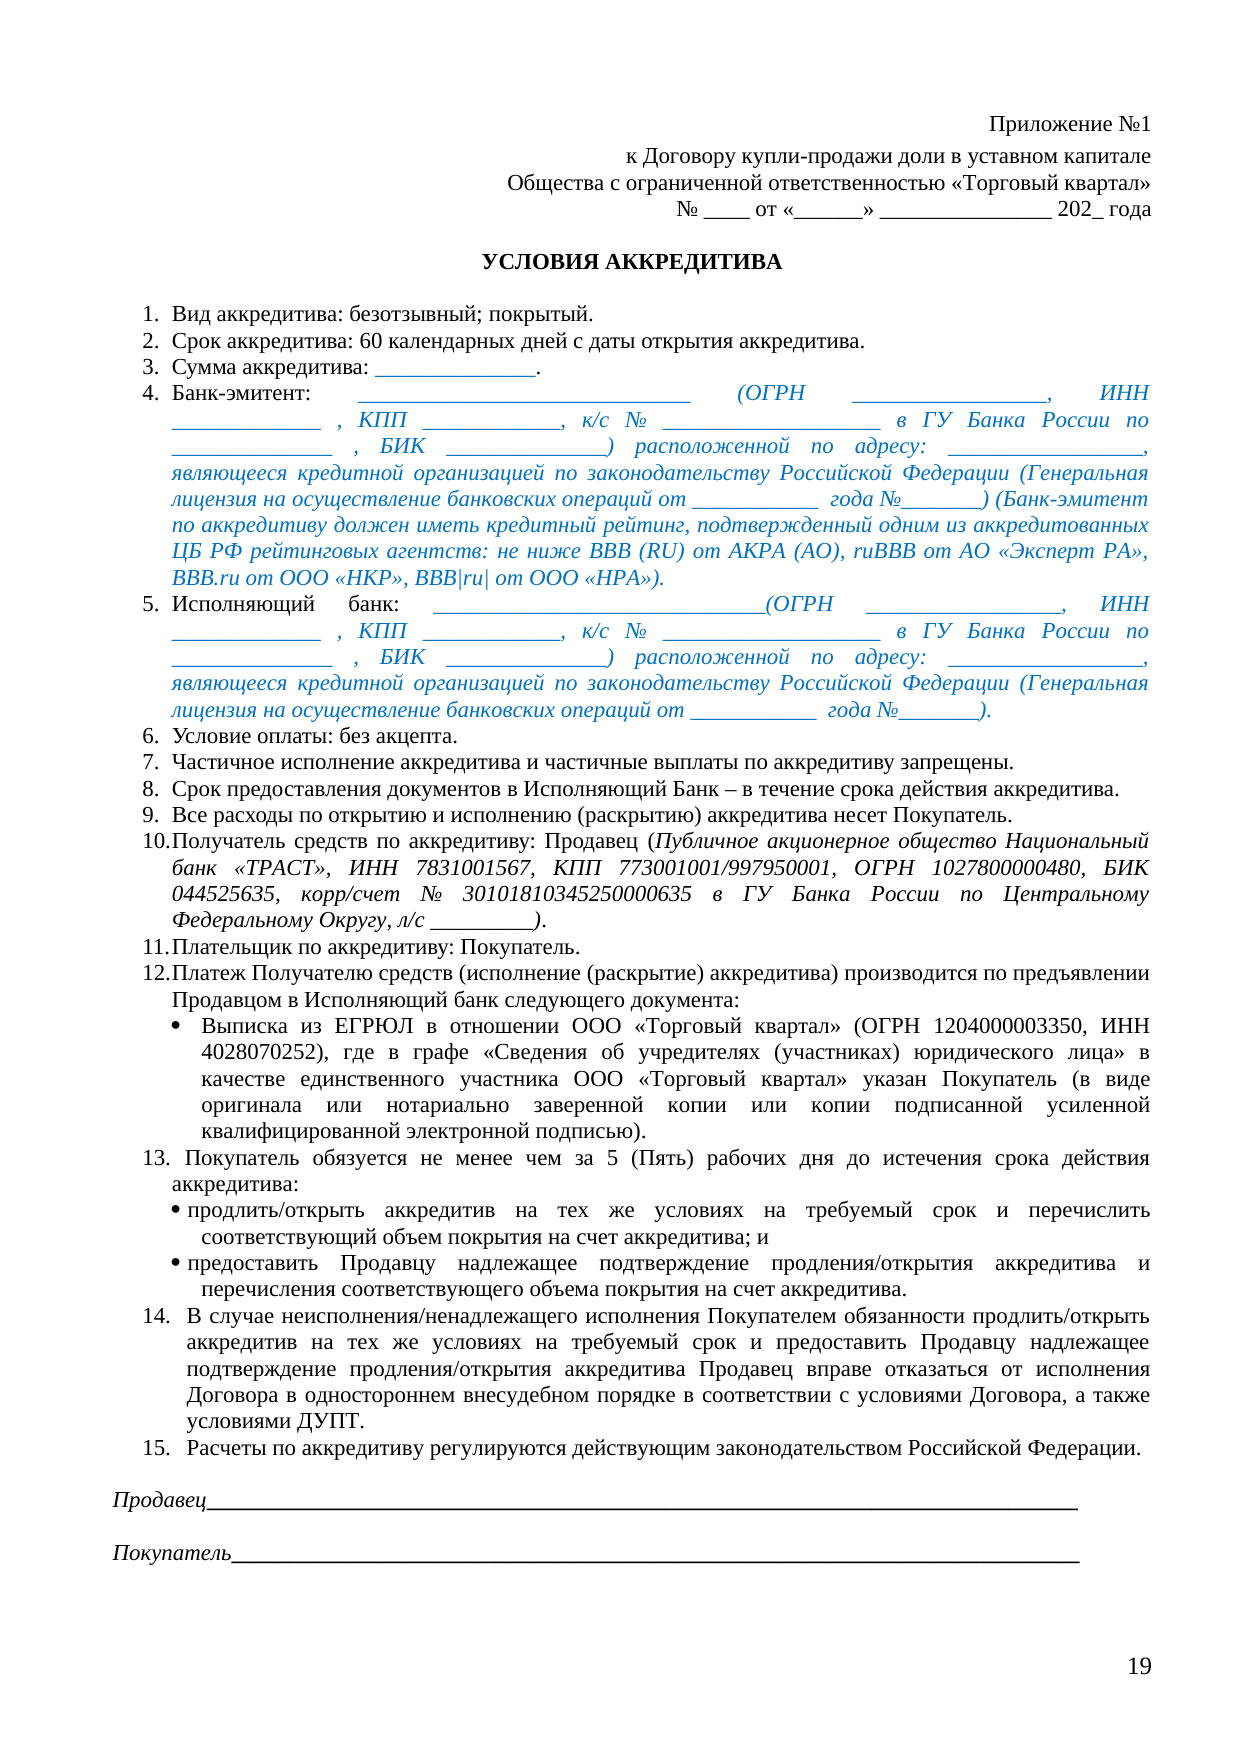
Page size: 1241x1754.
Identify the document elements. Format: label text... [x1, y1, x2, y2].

list Выписка из ЕГРЮЛ в отношении ООО «Торговый квартал» (ОГРН 1204000003350, ИНН 4028070252), где в графе «Сведения об учредителях (участниках) юридического лица» в качестве единственного участника ООО «Торговый квартал» указан Покупатель (в виде оригинала или нотариально заверенной копии или копии подписанной усиленной квалифицированной электронной подписью). [172, 1012, 1152, 1144]
list Банк-эмитент: _____________________________ (ОГРН _________________, ИНН _____________ , КПП ____________, к/с № ___________________ в ГУ Банка России по ______________ , БИК ______________) расположенной по адресу: _________________, являющееся кредитной организацией по законодательству Российской Федерации (Генеральная лицензия на осуществление банковских операций от ___________ года №_______) (Банк-эмитент по аккредитиву должен иметь кредитный рейтинг, подтвержденный одним из аккредитованных ЦБ РФ рейтинговых агентств: не ниже BBB (RU) от АКРА (АО), ruBBB от АО «Эксперт РА», BBB.ru от ООО «НКР», BBB|ru| от ООО «НРА»). [142, 379, 1152, 590]
text Покупатель__________________________________________________________________________ [112, 1539, 1152, 1565]
list Все расходы по открытию и исполнению (раскрытию) аккредитива несет Покупатель. [142, 801, 1152, 827]
list Условие оплаты: без акцепта. [142, 722, 1152, 748]
list Срок аккредитива: 60 календарных дней с даты открытия аккредитива. [142, 327, 1152, 353]
list Покупатель обязуется не менее чем за 5 (Пять) рабочих дня до истечения срока действия аккредитива: [142, 1144, 1152, 1196]
text № ____ от «______» _______________ 202_ года [112, 195, 1152, 221]
list Сумма аккредитива: ______________. [142, 353, 1152, 379]
list Вид аккредитива: безотзывный; покрытый. [142, 300, 1152, 327]
list Частичное исполнение аккредитива и частичные выплаты по аккредитиву запрещены. [142, 748, 1152, 775]
list Плательщик по аккредитиву: Покупатель. [142, 933, 1152, 959]
list Получатель средств по аккредитиву: Продавец (Публичное акционерное общество Национальный банк «ТРАСТ», ИНН 7831001567, КПП 773001001/997950001, ОГРН 1027800000480, БИК 044525635, корр/счет № 30101810345250000635 в ГУ Банка России по Центральному Федеральному Округу, л/с _________). [142, 827, 1152, 933]
list Расчеты по аккредитиву регулируются действующим законодательством Российской Федерации. [142, 1434, 1152, 1460]
list предоставить Продавцу надлежащее подтверждение продления/открытия аккредитива и перечисления соответствующего объема покрытия на счет аккредитива. [172, 1249, 1152, 1302]
list В случае неисполнения/ненадлежащего исполнения Покупателем обязанности продлить/открыть аккредитив на тех же условиях на требуемый срок и предоставить Продавцу надлежащее подтверждение продления/открытия аккредитива Продавец вправе отказаться от исполнения Договора в одностороннем внесудебном порядке в соответствии с условиями Договора, а также условиями ДУПТ. [142, 1302, 1152, 1434]
text к Договору купли-продажи доли в уставном капитале [187, 142, 1152, 169]
text Приложение №1 [112, 110, 1152, 136]
list Срок предоставления документов в Исполняющий Банк – в течение срока действия аккредитива. [142, 775, 1152, 801]
list Платеж Получателю средств (исполнение (раскрытие) аккредитива) производится по предъявлении Продавцом в Исполняющий банк следующего документа: [142, 959, 1152, 1012]
text Продавец____________________________________________________________________________ [112, 1486, 1152, 1513]
text Общества с ограниченной ответственностью «Торговый квартал» [187, 169, 1152, 195]
text УСЛОВИЯ АККРЕДИТИВА [112, 248, 1152, 274]
list продлить/открыть аккредитив на тех же условиях на требуемый срок и перечислить соответствующий объем покрытия на счет аккредитива; и [172, 1196, 1152, 1249]
list Исполняющий банк: _____________________________(ОГРН _________________, ИНН _____________ , КПП ____________, к/с № ___________________ в ГУ Банка России по ______________ , БИК ______________) расположенной по адресу: _________________, являющееся кредитной организацией по законодательству Российской Федерации (Генеральная лицензия на осуществление банковских операций от ___________ года №_______). [142, 590, 1152, 722]
